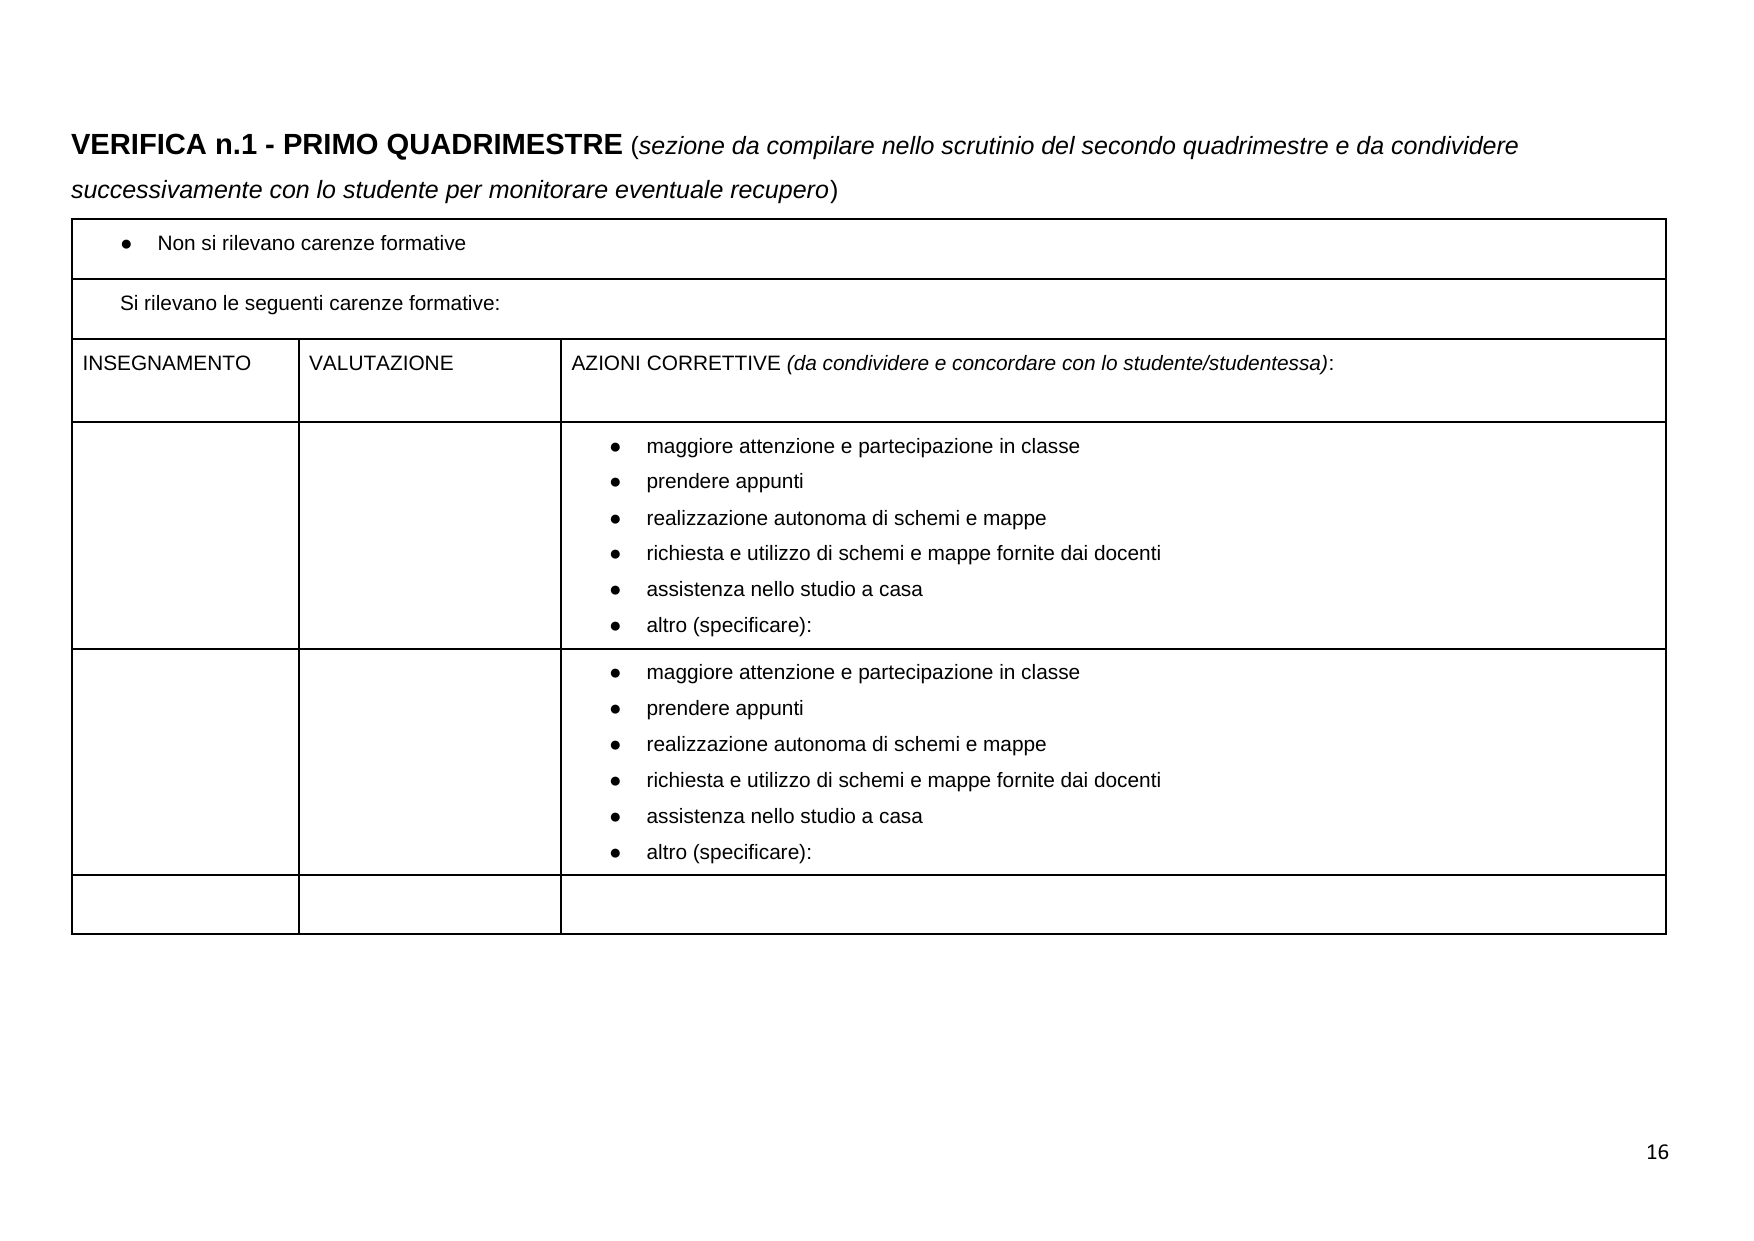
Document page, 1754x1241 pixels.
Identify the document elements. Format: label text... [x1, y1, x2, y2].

table_cell [73, 650, 298, 874]
table_cell maggiore attenzione e partecipazione in classe prendere appunti realizzazione autonoma di schemi e mappe richiesta e utilizzo di schemi e mappe fornite dai docenti assistenza nello studio a casa altro (specificare): [562, 650, 1665, 874]
table_cell [300, 876, 560, 933]
table_cell [73, 423, 298, 647]
table_cell [300, 423, 560, 647]
table_cell [73, 876, 298, 933]
text VERIFICA n.1 - PRIMO QUADRIMESTRE (sezione da compilare nello scrutinio del secondo quadrimestre e da condividere successivamente con lo studente per monitorare eventuale recupero) [71, 127, 1669, 204]
table_cell maggiore attenzione e partecipazione in classe prendere appunti realizzazione autonoma di schemi e mappe richiesta e utilizzo di schemi e mappe fornite dai docenti assistenza nello studio a casa altro (specificare): [562, 423, 1665, 647]
table_cell [300, 650, 560, 874]
table_cell INSEGNAMENTO [73, 340, 298, 421]
table_cell VALUTAZIONE [300, 340, 560, 421]
table_cell [562, 876, 1665, 933]
table_cell Si rilevano le seguenti carenze formative: [73, 280, 1665, 338]
table_cell AZIONI CORRETTIVE (da condividere e concordare con lo studente/studentessa): [562, 340, 1665, 421]
table_header Non si rilevano carenze formative [73, 220, 1665, 278]
